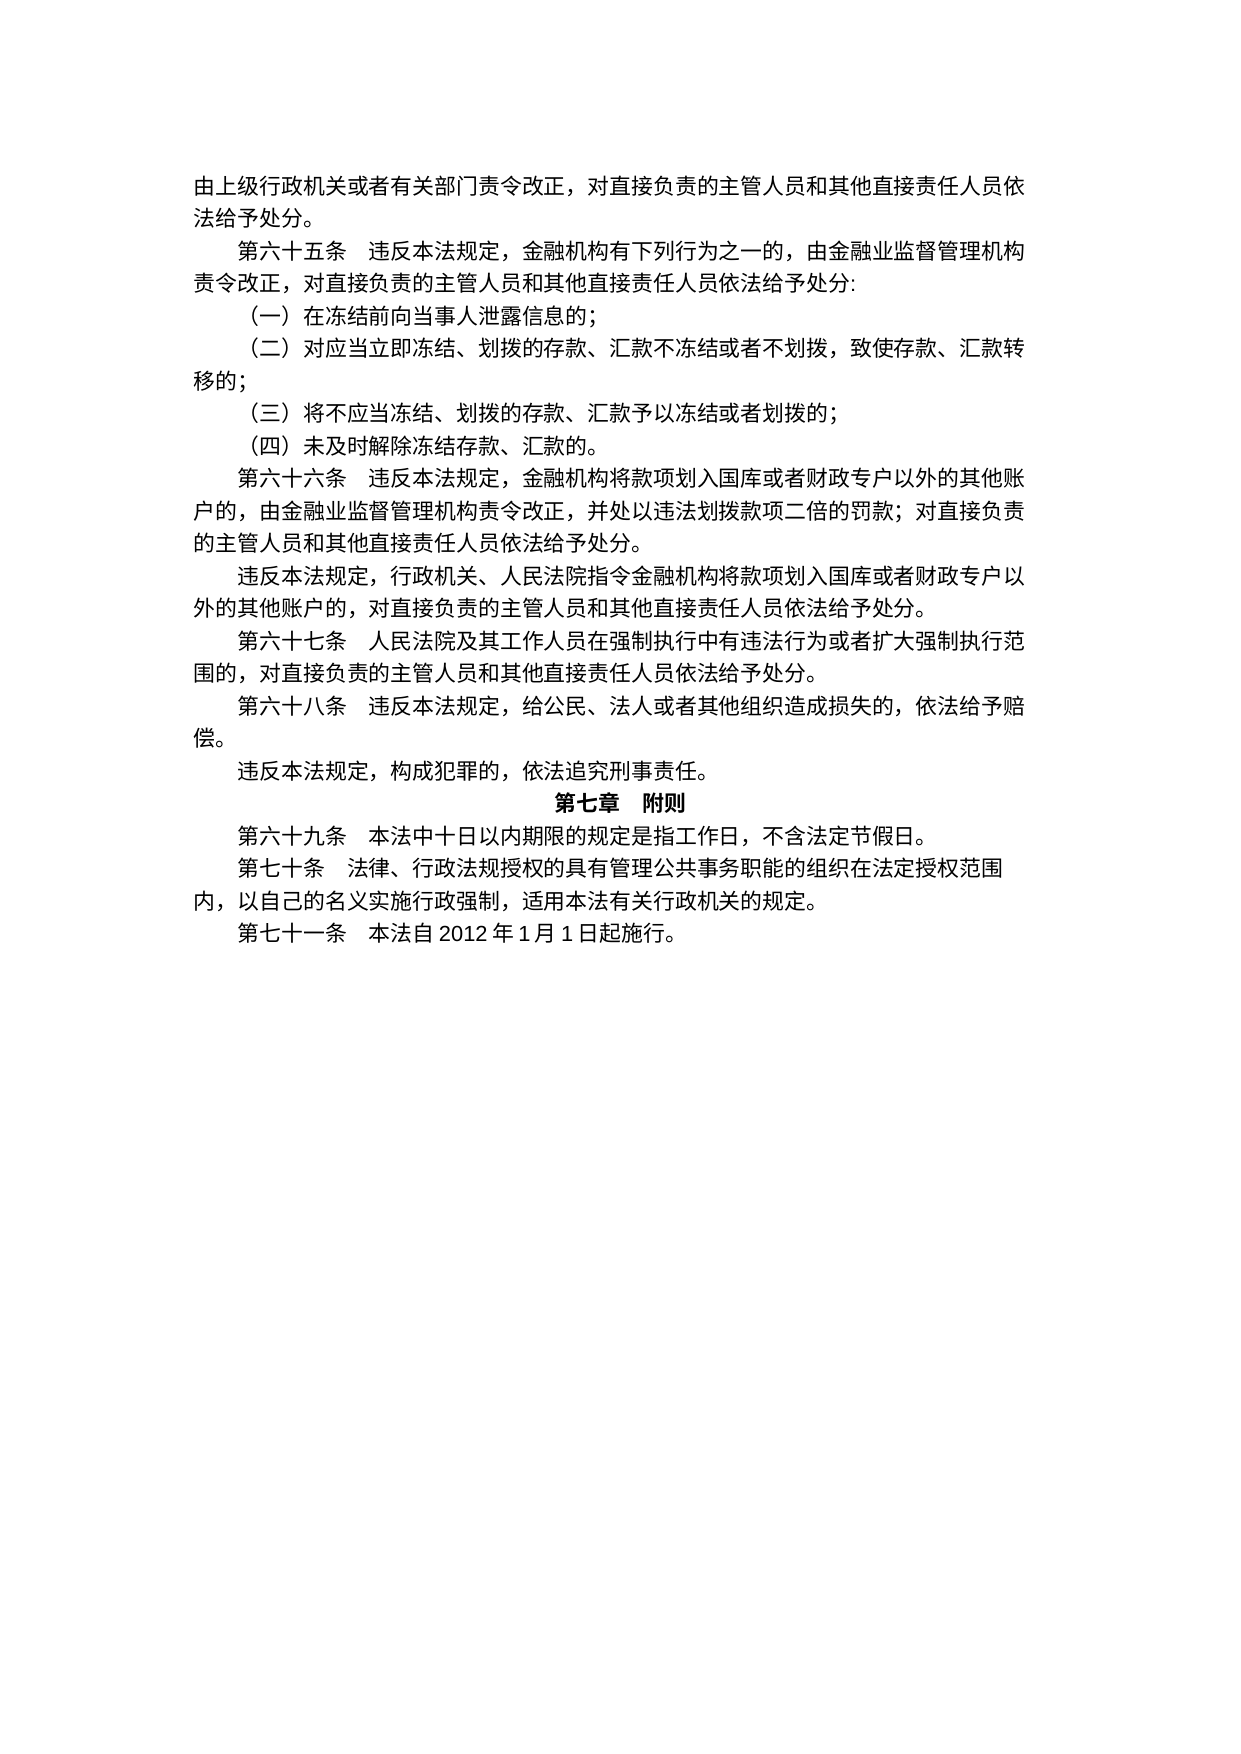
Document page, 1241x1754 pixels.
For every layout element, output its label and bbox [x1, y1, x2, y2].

table_cell [188, 162, 1053, 987]
